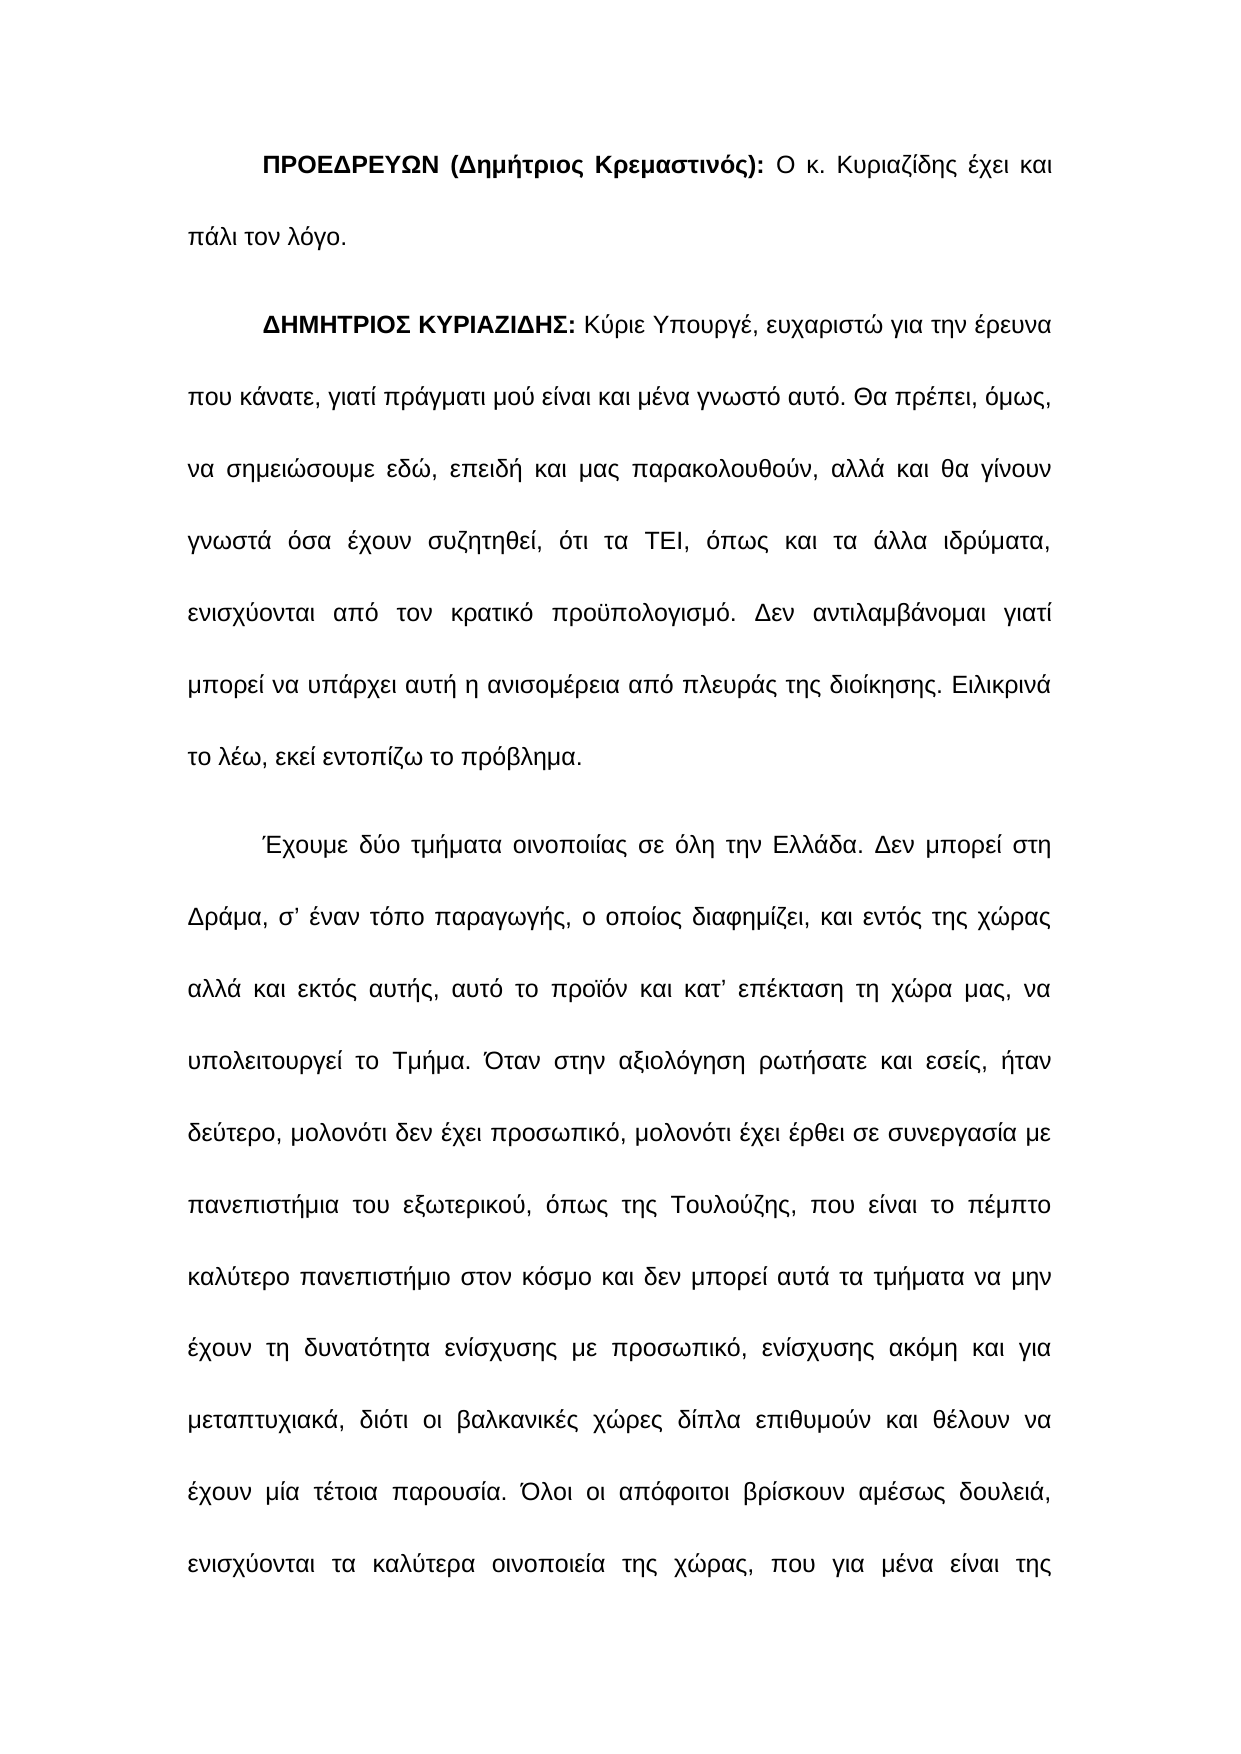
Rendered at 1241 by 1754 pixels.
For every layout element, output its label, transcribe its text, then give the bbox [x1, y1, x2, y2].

text ΔΗΜΗΤΡΙΟΣ ΚΥΡΙΑΖΙΔΗΣ: Κύριε Υπουργέ, ευχαριστώ για την έρευνα που κάνατε, γιατί πράγματι μού είναι και μένα γνωστό αυτό. Θα πρέπει, όμως, να σημειώσουμε εδώ, επειδή και μας παρακολουθούν, αλλά και θα γίνουν γνωστά όσα έχουν συζητηθεί, ότι τα ΤΕΙ, όπως και τα άλλα ιδρύματα, ενισχύονται από τον κρατικό προϋπολογισμό. Δεν αντιλαμβάνομαι γιατί μπορεί να υπάρχει αυτή η ανισομέρεια από πλευράς της διοίκησης. Ειλικρινά το λέω, εκεί εντοπίζω το πρόβλημα. [187, 310, 1053, 770]
text ΠΡΟΕΔΡΕΥΩΝ (Δημήτριος Κρεμαστινός): Ο κ. Κυριαζίδης έχει και πάλι τον λόγο. [187, 150, 1053, 251]
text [187, 830, 1053, 1578]
